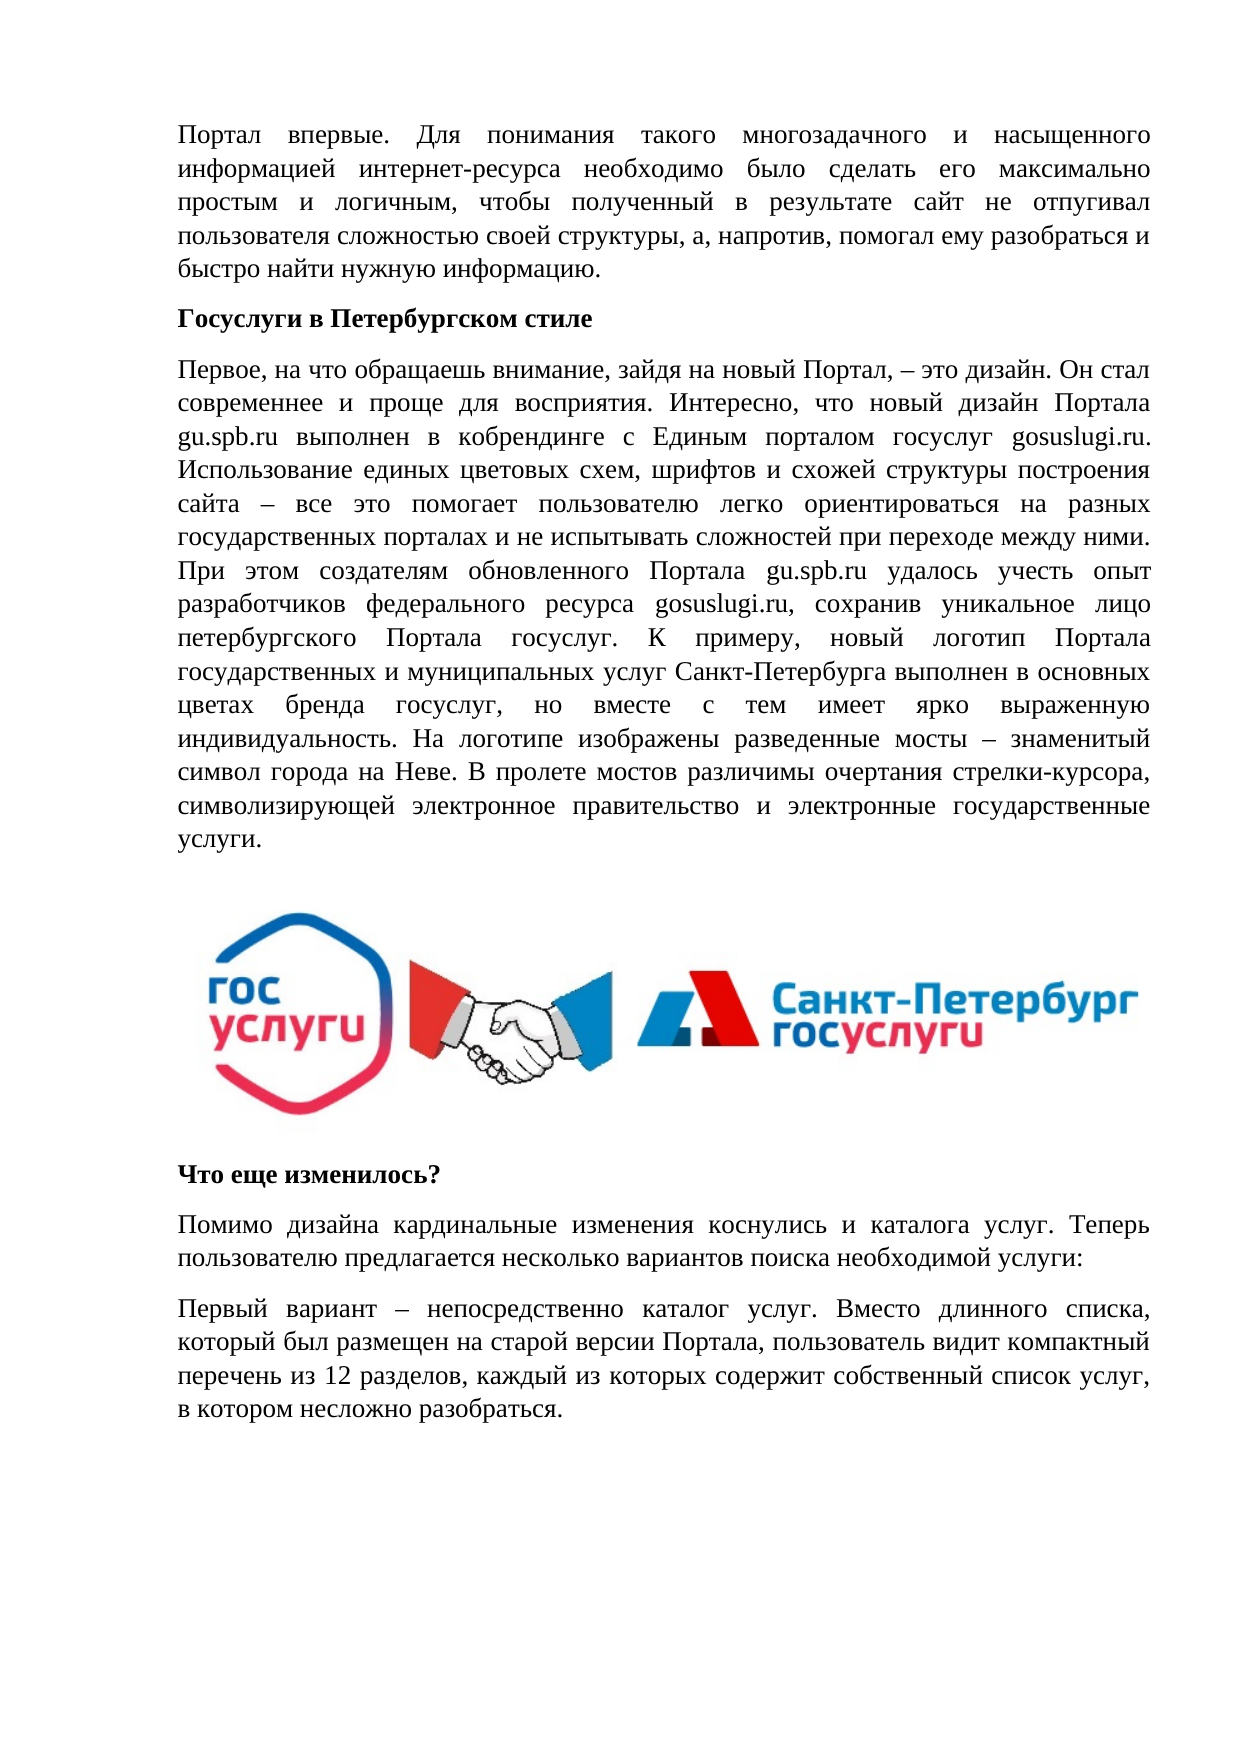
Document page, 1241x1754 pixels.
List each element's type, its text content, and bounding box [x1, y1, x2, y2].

text Первое, на что обращаешь внимание, зайдя на новый Портал, – это дизайн. Он стал современнее и проще для восприятия. Интересно, что новый дизайн Портала gu.spb.ru выполнен в кобрендинге с Единым порталом госуслуг gosuslugi.ru. Использование единых цветовых схем, шрифтов и схожей структуры построения сайта – все это помогает пользователю легко ориентироваться на разных государственных порталах и не испытывать сложностей при переходе между ними. При этом создателям обновленного Портала gu.spb.ru удалось учесть опыт разработчиков федерального ресурса gosuslugi.ru, сохранив уникальное лицо петербургского Портала госуслуг. К примеру, новый логотип Портала государственных и муниципальных услуг Санкт-Петербурга выполнен в основных цветах бренда госуслуг, но вместе с тем имеет ярко выраженную индивидуальность. На логотипе изображены разведенные мосты – знаменитый символ города на Неве. В пролете мостов различимы очертания стрелки-курсора, символизирующей электронное правительство и электронные государственные услуги. [177, 353, 1152, 853]
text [177, 118, 1152, 283]
text Госуслуги в Петербургском стиле [177, 302, 1152, 334]
picture [177, 872, 1152, 1139]
text Помимо дизайна кардинальные изменения коснулись и каталога услуг. Теперь пользователю предлагается несколько вариантов поиска необходимой услуги: [177, 1208, 1152, 1273]
text Первый вариант – непосредственно каталог услуг. Вместо длинного списка, который был размещен на старой версии Портала, пользователь видит компактный перечень из 12 разделов, каждый из которых содержит собственный список услуг, в котором несложно разобраться. [177, 1292, 1152, 1423]
text Что еще изменилось? [177, 1158, 1152, 1189]
